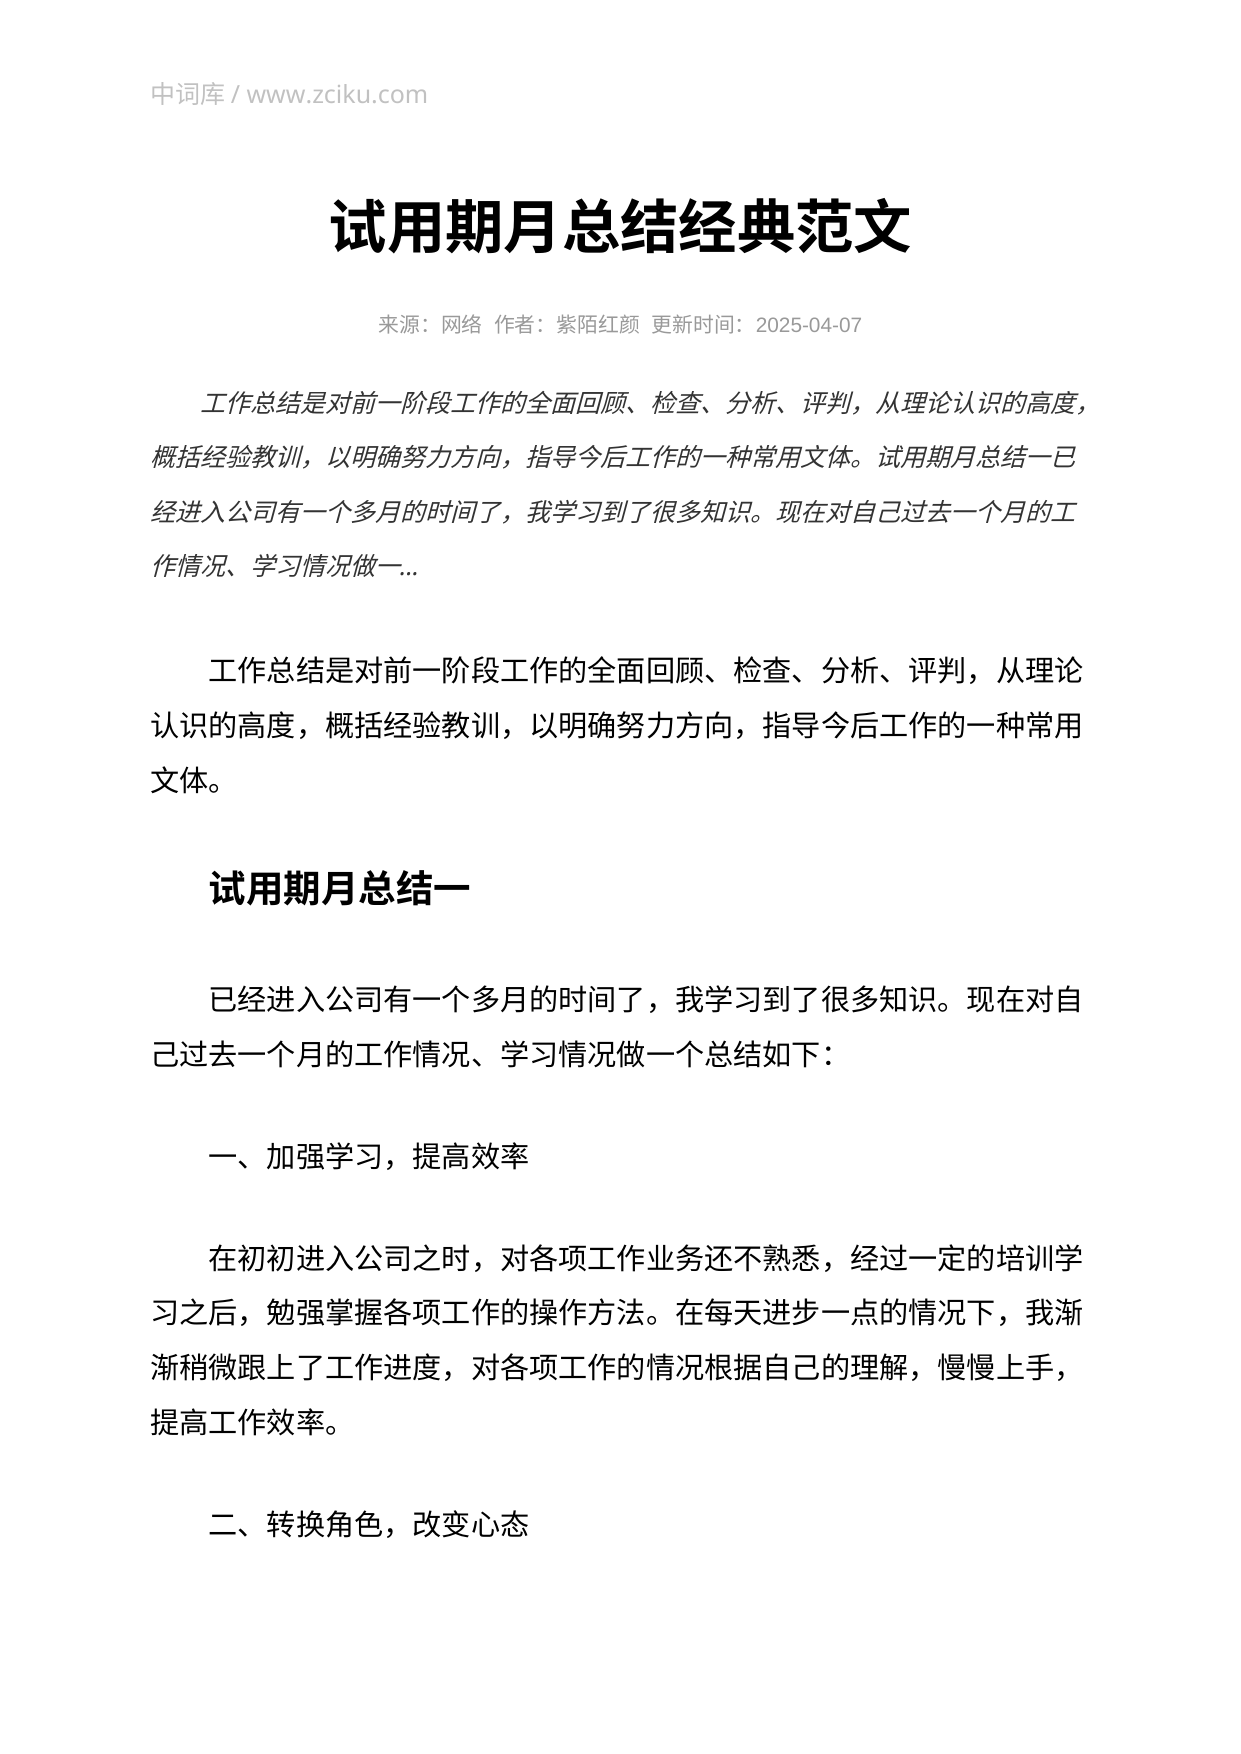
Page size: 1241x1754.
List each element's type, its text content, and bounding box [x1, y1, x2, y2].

text 工作总结是对前一阶段工作的全面回顾、检查、分析、评判，从理论认识的高度，概括经验教训，以明确努力方向，指导今后工作的一种常用文体。试用期月总结一已经进入公司有一个多月的时间了，我学习到了很多知识。现在对自己过去一个月的工作情况、学习情况做一... [150, 383, 1090, 583]
text 工作总结是对前一阶段工作的全面回顾、检查、分析、评判，从理论认识的高度，概括经验教训，以明确努力方向，指导今后工作的一种常用文体。 [150, 648, 1090, 800]
text 已经进入公司有一个多月的时间了，我学习到了很多知识。现在对自己过去一个月的工作情况、学习情况做一个总结如下： [150, 977, 1090, 1074]
text 一、加强学习，提高效率 [150, 1133, 1090, 1176]
subtitle 试用期月总结经典范文 [150, 181, 1090, 266]
text 来源：网络 作者：紫陌红颜 更新时间：2025-04-07 [150, 313, 1090, 337]
text 试用期月总结一 [150, 859, 1090, 914]
text 在初初进入公司之时，对各项工作业务还不熟悉，经过一定的培训学习之后，勉强掌握各项工作的操作方法。在每天进步一点的情况下，我渐渐稍微跟上了工作进度，对各项工作的情况根据自己的理解，慢慢上手，提高工作效率。 [150, 1235, 1090, 1442]
text 二、转换角色，改变心态 [150, 1502, 1090, 1544]
